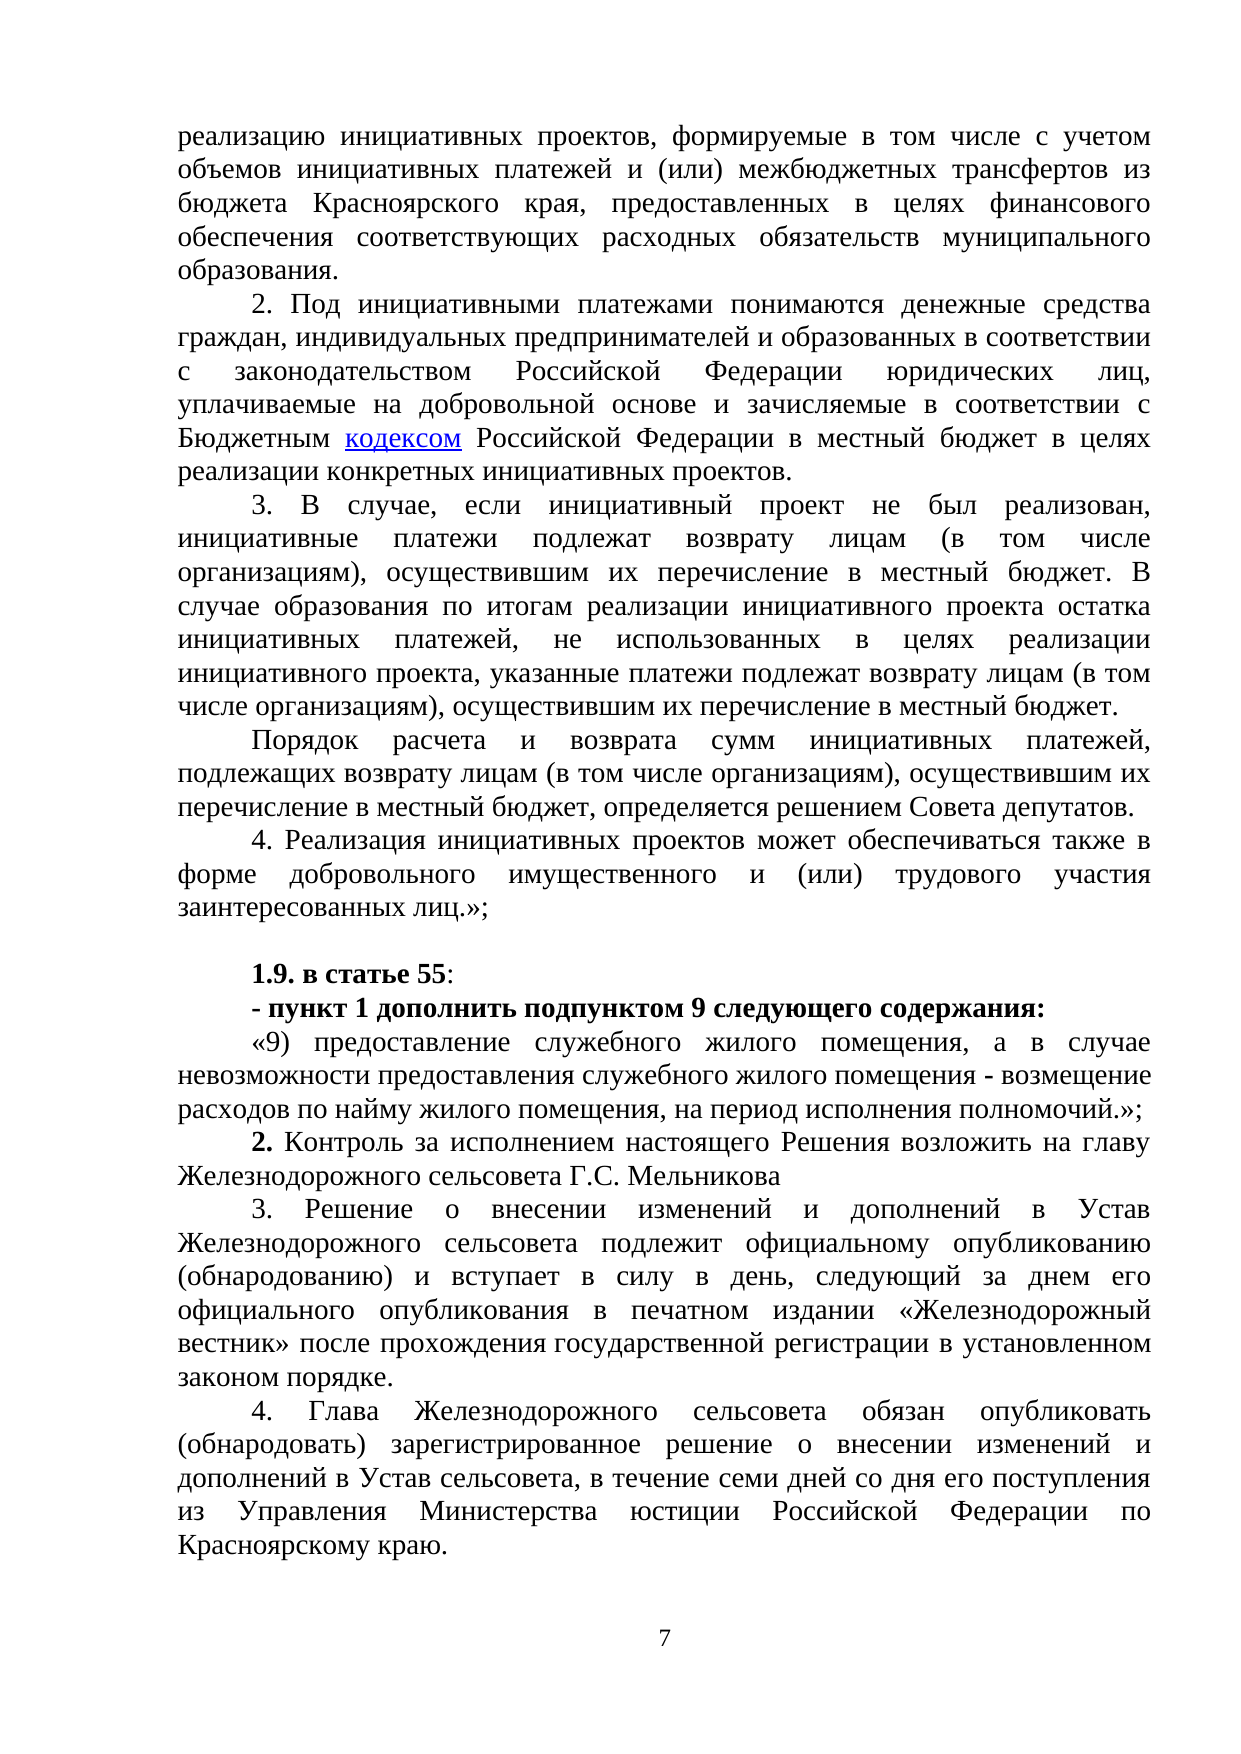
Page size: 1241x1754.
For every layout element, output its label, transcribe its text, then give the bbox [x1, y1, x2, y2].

text - пункт 1 дополнить подпунктом 9 следующего содержания: [177, 990, 1152, 1024]
text 1.9. в статье 55: [177, 957, 1152, 990]
text 4. Реализация инициативных проектов может обеспечиваться также в форме добровольного имущественного и (или) трудового участия заинтересованных лиц.»; [177, 822, 1152, 923]
text 2. Контроль за исполнением настоящего Решения возложить на главу Железнодорожного сельсовета Г.С. Мельникова [177, 1124, 1152, 1191]
text Порядок расчета и возврата сумм инициативных платежей, подлежащих возврату лицам (в том числе организациям), осуществившим их перечисление в местный бюджет, определяется решением Совета депутатов. [177, 722, 1152, 822]
text «9) предоставление служебного жилого помещения, а в случае невозможности предоставления служебного жилого помещения - возмещение расходов по найму жилого помещения, на период исполнения полномочий.»; [177, 1024, 1152, 1124]
text 3. Решение о внесении изменений и дополнений в Устав Железнодорожного сельсовета подлежит официальному опубликованию (обнародованию) и вступает в силу в день, следующий за днем его официального опубликования в печатном издании «Железнодорожный вестник» после прохождения государственной регистрации в установленном законом порядке. [177, 1191, 1152, 1393]
text 2. Под инициативными платежами понимаются денежные средства граждан, индивидуальных предпринимателей и образованных в соответствии с законодательством Российской Федерации юридических лиц, уплачиваемые на добровольной основе и зачисляемые в соответствии с Бюджетным кодексом Российской Федерации в местный бюджет в целях реализации конкретных инициативных проектов. [177, 286, 1152, 487]
text 4. Глава Железнодорожного сельсовета обязан опубликовать (обнародовать) зарегистрированное решение о внесении изменений и дополнений в Устав сельсовета, в течение семи дней со дня его поступления из Управления Министерства юстиции Российской Федерации по Красноярскому краю. [177, 1393, 1152, 1560]
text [177, 118, 1152, 286]
text 3. В случае, если инициативный проект не был реализован, инициативные платежи подлежат возврату лицам (в том числе организациям), осуществившим их перечисление в местный бюджет. В случае образования по итогам реализации инициативного проекта остатка инициативных платежей, не использованных в целях реализации инициативного проекта, указанные платежи подлежат возврату лицам (в том числе организациям), осуществившим их перечисление в местный бюджет. [177, 487, 1152, 722]
